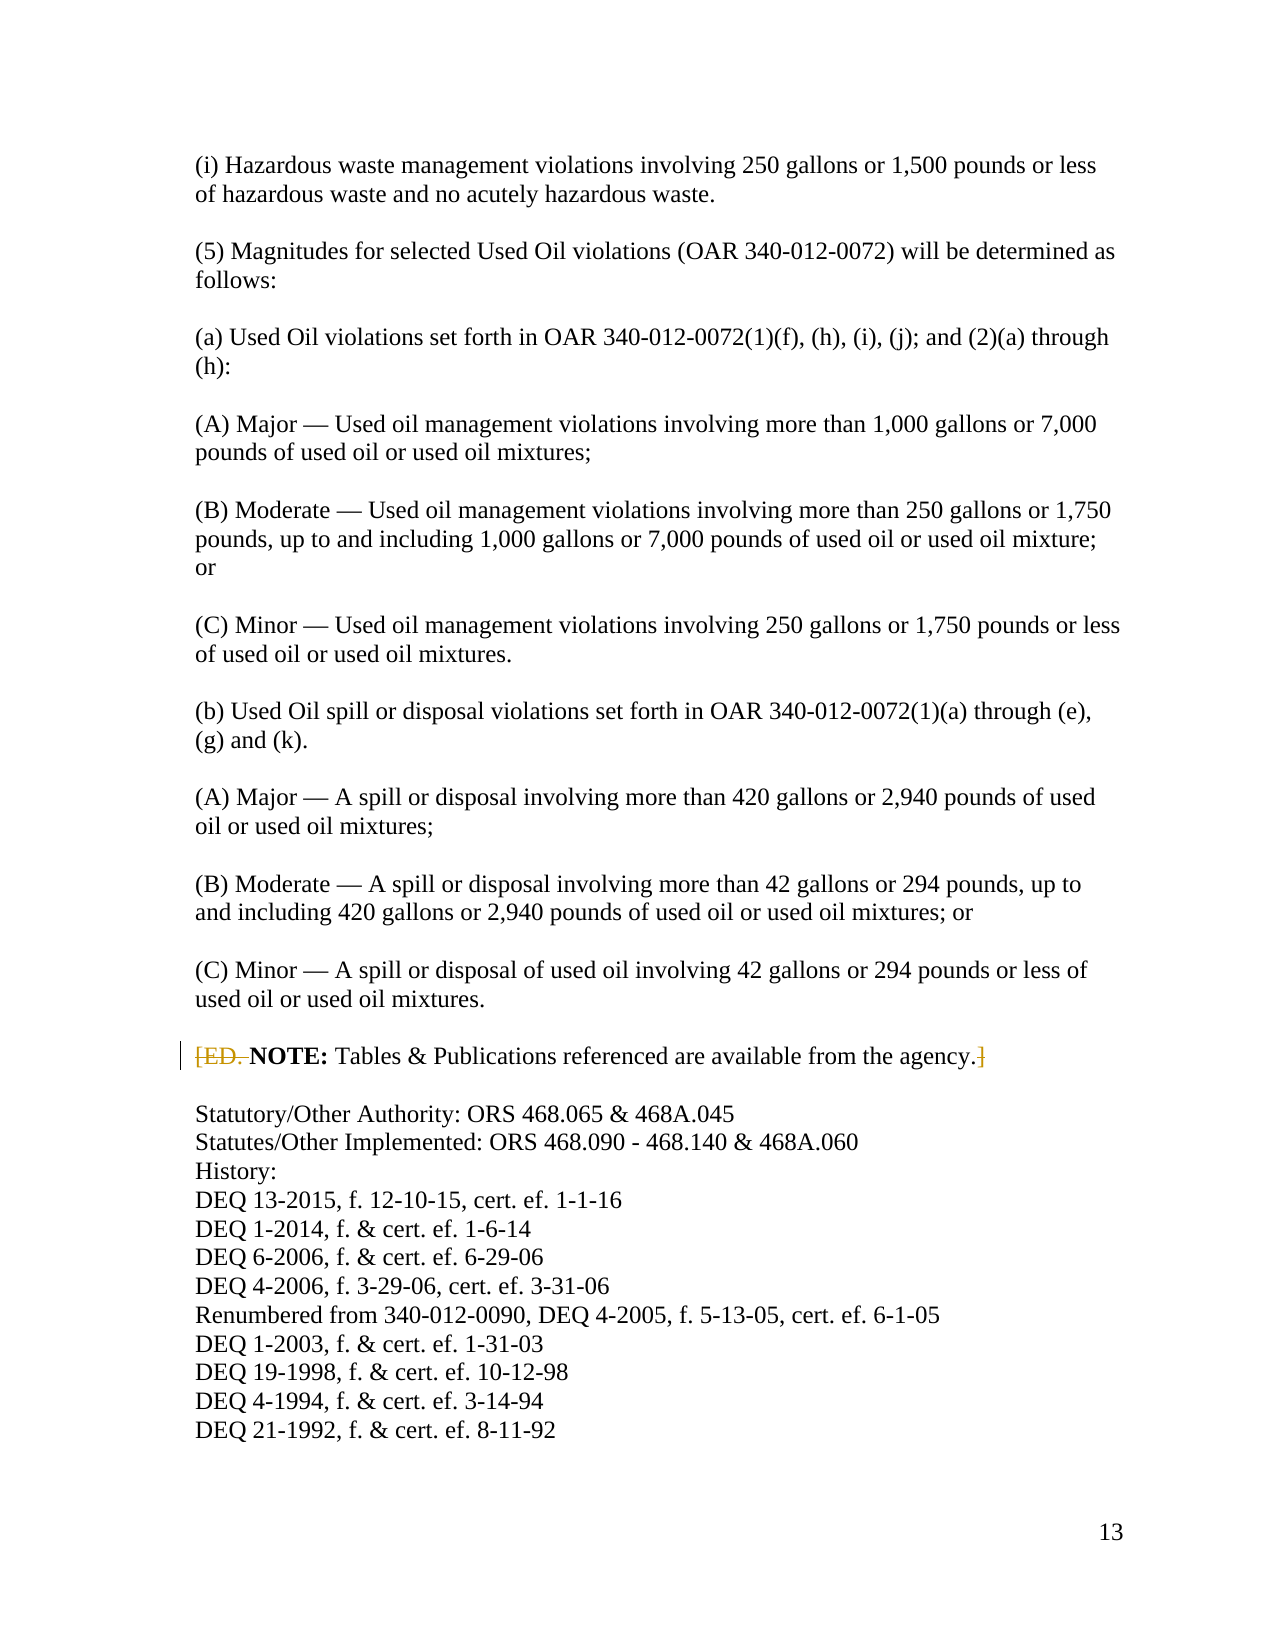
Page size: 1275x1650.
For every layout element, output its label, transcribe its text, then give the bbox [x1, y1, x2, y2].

text (i) Hazardous waste management violations involving 250 gallons or 1,500 pounds or less of hazardous waste and no acutely hazardous waste. [195, 150, 1123, 207]
text DEQ 6-2006, f. & cert. ef. 6-29-06 [195, 1242, 1123, 1271]
text (B) Moderate — A spill or disposal involving more than 42 gallons or 294 pounds, up to and including 420 gallons or 2,940 pounds of used oil or used oil mixtures; or [195, 869, 1123, 926]
text DEQ 13-2015, f. 12-10-15, cert. ef. 1-1-16 [195, 1185, 1123, 1214]
text DEQ 21-1992, f. & cert. ef. 8-11-92 [195, 1415, 1123, 1444]
text DEQ 4-1994, f. & cert. ef. 3-14-94 [195, 1386, 1123, 1415]
text Renumbered from 340-012-0090, DEQ 4-2005, f. 5-13-05, cert. ef. 6-1-05 [195, 1300, 1123, 1329]
text DEQ 1-2003, f. & cert. ef. 1-31-03 [195, 1329, 1123, 1357]
text (5) Magnitudes for selected Used Oil violations (OAR 340-012-0072) will be determined as follows: [195, 236, 1123, 294]
text Statutory/Other Authority: ORS 468.065 & 468A.045 [195, 1099, 1123, 1127]
text DEQ 1-2014, f. & cert. ef. 1-6-14 [195, 1214, 1123, 1242]
text (b) Used Oil spill or disposal violations set forth in OAR 340-012-0072(1)(a) through (e), (g) and (k). [195, 696, 1123, 754]
text (B) Moderate — Used oil management violations involving more than 250 gallons or 1,750 pounds, up to and including 1,000 gallons or 7,000 pounds of used oil or used oil mixture; or [195, 495, 1123, 581]
text DEQ 19-1998, f. & cert. ef. 10-12-98 [195, 1357, 1123, 1386]
text NOTE: Tables & Publications referenced are available from the agency. [195, 1041, 1123, 1070]
text (A) Major — A spill or disposal involving more than 420 gallons or 2,940 pounds of used oil or used oil mixtures; [195, 782, 1123, 840]
text (C) Minor — A spill or disposal of used oil involving 42 gallons or 294 pounds or less of used oil or used oil mixtures. [195, 955, 1123, 1012]
text DEQ 4-2006, f. 3-29-06, cert. ef. 3-31-06 [195, 1271, 1123, 1300]
text Statutes/Other Implemented: ORS 468.090 - 468.140 & 468A.060 [195, 1127, 1123, 1156]
text History: [195, 1156, 1123, 1185]
text (C) Minor — Used oil management violations involving 250 gallons or 1,750 pounds or less of used oil or used oil mixtures. [195, 610, 1123, 667]
text (a) Used Oil violations set forth in OAR 340-012-0072(1)(f), (h), (i), (j); and (2)(a) through (h): [195, 322, 1123, 380]
text (A) Major — Used oil management violations involving more than 1,000 gallons or 7,000 pounds of used oil or used oil mixtures; [195, 409, 1123, 466]
